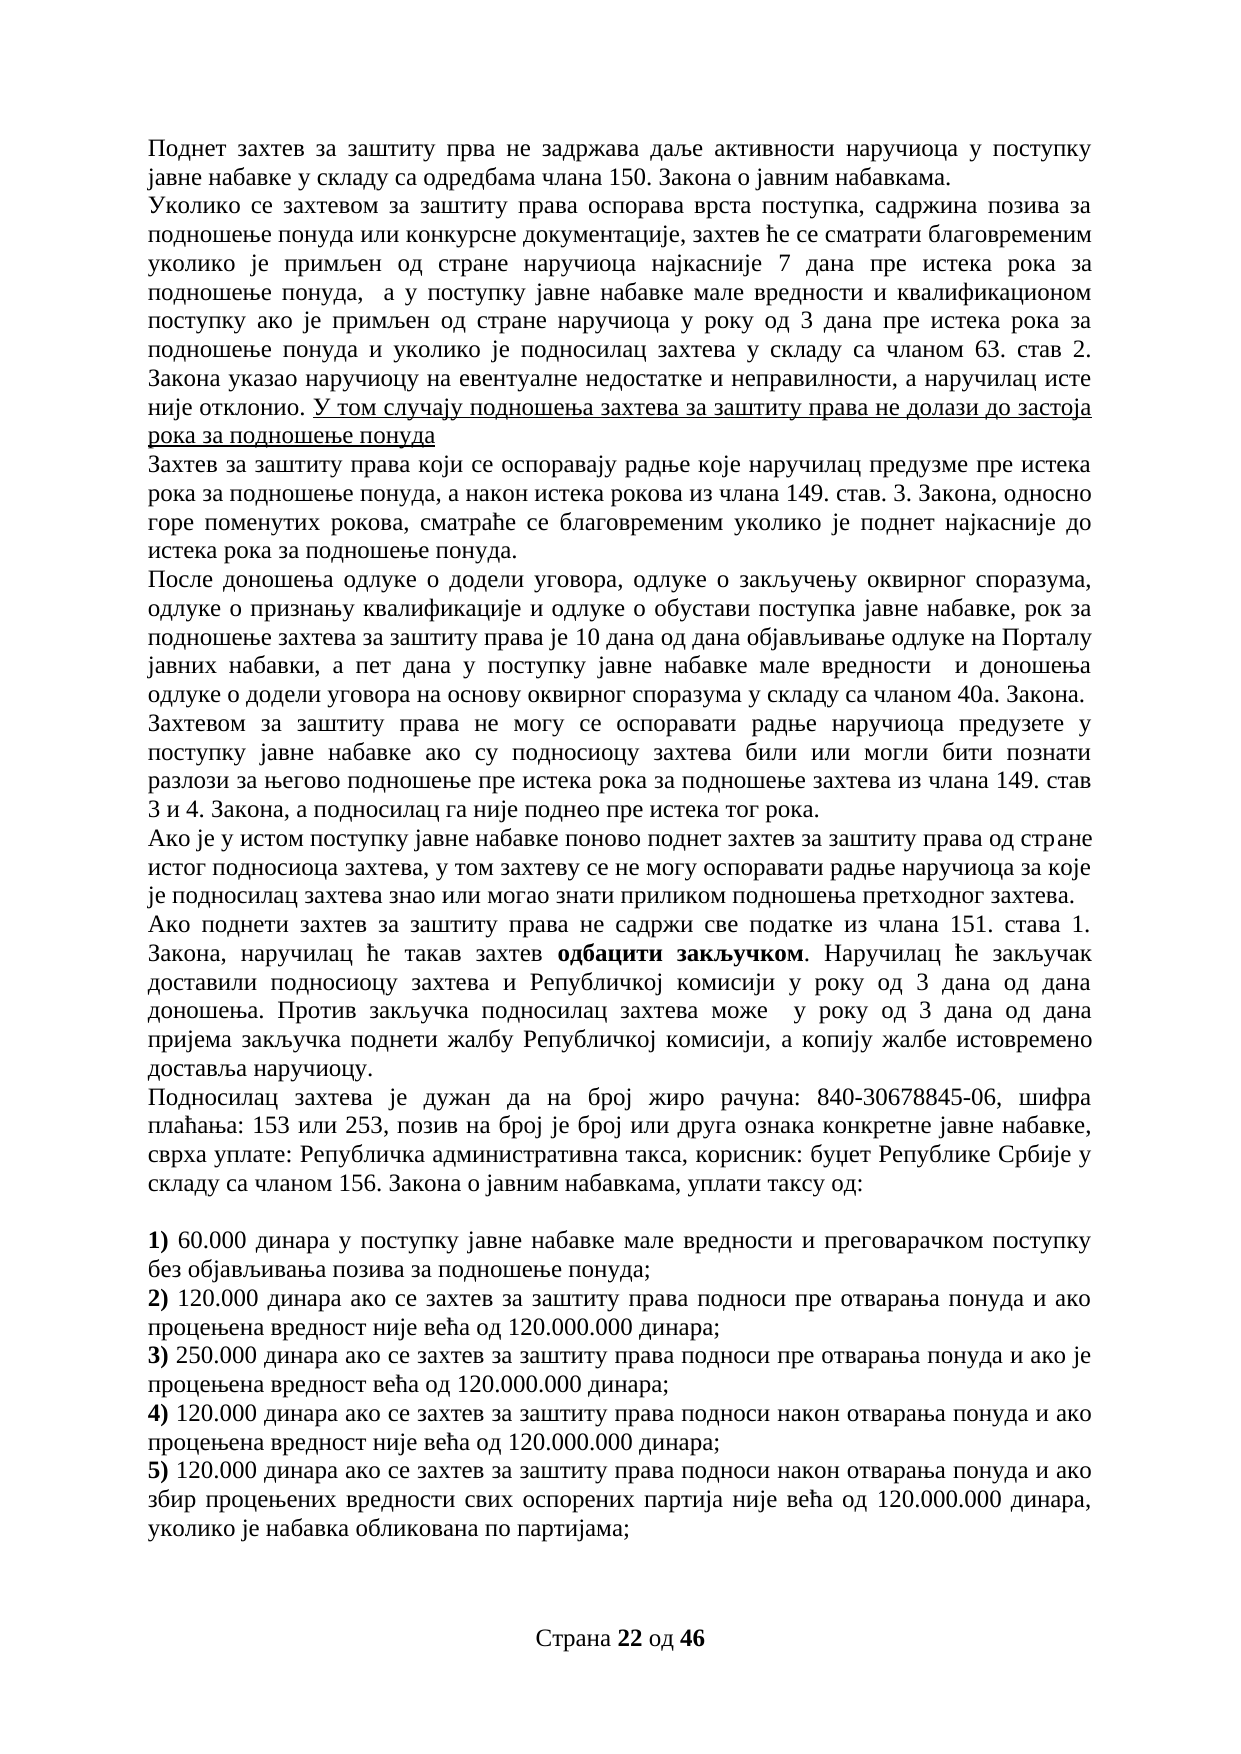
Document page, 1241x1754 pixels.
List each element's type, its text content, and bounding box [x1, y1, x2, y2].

text После доношења одлуке о додели уговора, одлуке о закључењу оквирног споразума, одлуке о признању квалификације и одлуке о обустави поступка јавне набавке, рок за подношење захтева за заштиту права је 10 дана од дана објављивање одлуке на Порталу јавних набавки, а пет дана у поступку јавне набавке мале вредности и доношења одлуке о додели уговора на основу оквирног споразума у складу са чланом 40а. Закона. [148, 564, 1092, 708]
text Поднет захтев за заштиту прва не задржава даље активности наручиоца у поступку јавне набавке у складу са одредбама члана 150. Закона о јавним набавкама. [148, 133, 1092, 190]
text 4) 120.000 динара ако се захтев за заштиту права подноси након отварања понуда и ако процењена вредност није већа од 120.000.000 динара; [148, 1398, 1092, 1455]
text Захтев за заштиту права који се оспоравају радње које наручилац предузме пре истека рока за подношење понуда, а након истека рокова из члана 149. став. 3. Закона, односно горе поменутих рокова, сматраће се благовременим уколико је поднет најкасније до истека рока за подношење понуда. [148, 449, 1092, 564]
text Уколико се захтевом за заштиту права оспорава врста поступка, садржина позива за подношење понуда или конкурсне документације, захтев ће се сматрати благовременим уколико је примљен од стране наручиоца најкасније 7 дана пре истека рока за подношење понуда, а у поступку јавне набавке мале вредности и квалификационом поступку ако је примљен од стране наручиоца у року од 3 дана пре истека рока за подношење понуда и уколико је подносилац захтева у складу са чланом 63. став 2. Закона указао наручиоцу на евентуалне недостатке и неправилности, а наручилац исте није отклонио. У том случају подношења захтева за заштиту права не долази до застоја рока за подношење понуда [148, 190, 1092, 449]
text Ако је у истом поступку јавне набавке поново поднет захтев за заштиту права од стране истог подносиоца захтева, у том захтеву се не могу оспоравати радње наручиоца за које је подносилац захтева знао или могао знати приликом подношења претходног захтева. [148, 823, 1092, 909]
list Подносилац захтева је дужан да на број жиро рачуна: 840-30678845-06, шифра плаћања: 153 или 253, позив на број је број или друга ознака конкретне јавне набавке, сврха уплате: Републичка административна такса, корисник: буџет Републике Србије у складу са чланом 156. Закона о јавним набавкама, уплати таксу од: [148, 1082, 1092, 1197]
text 2) 120.000 динара ако се захтев за заштиту права подноси пре отварања понуда и ако процењена вредност није већа од 120.000.000 динара; [148, 1283, 1092, 1340]
text 5) 120.000 динара ако се захтев за заштиту права подноси након отварања понуда и ако збир процењених вредности свих оспорених партија није већа од 120.000.000 динара, уколико је набавка обликована по партијама; [148, 1455, 1092, 1542]
text 1) 60.000 динара у поступку јавне набавке мале вредности и преговарачком поступку без објављивања позива за подношење понуда; [148, 1225, 1092, 1283]
text Ако поднети захтев за заштиту права не садржи све податке из члана 151. става 1. Закона, наручилац ће такав захтев одбацити закључком. Наручилац ће закључак доставили подносиоцу захтева и Републичкој комисији у року од 3 дана од дана доношења. Против закључка подносилац захтева може у року од 3 дана од дана пријема закључка поднети жалбу Републичкој комисији, a копију жалбе истовремено доставља наручиоцу. [148, 909, 1092, 1082]
text 3) 250.000 динара ако се захтев за заштиту права подноси пре отварања понуда и ако је процењена вредност већа од 120.000.000 динара; [148, 1340, 1092, 1398]
text Захтевом за заштиту права не могу се оспоравати радње наручиоца предузете у поступку јавне набавке ако су подносиоцу захтева били или могли бити познати разлози за његово подношење пре истека рока за подношење захтева из члана 149. став 3 и 4. Закона, а подносилац га није поднео пре истека тог рока. [148, 708, 1092, 823]
